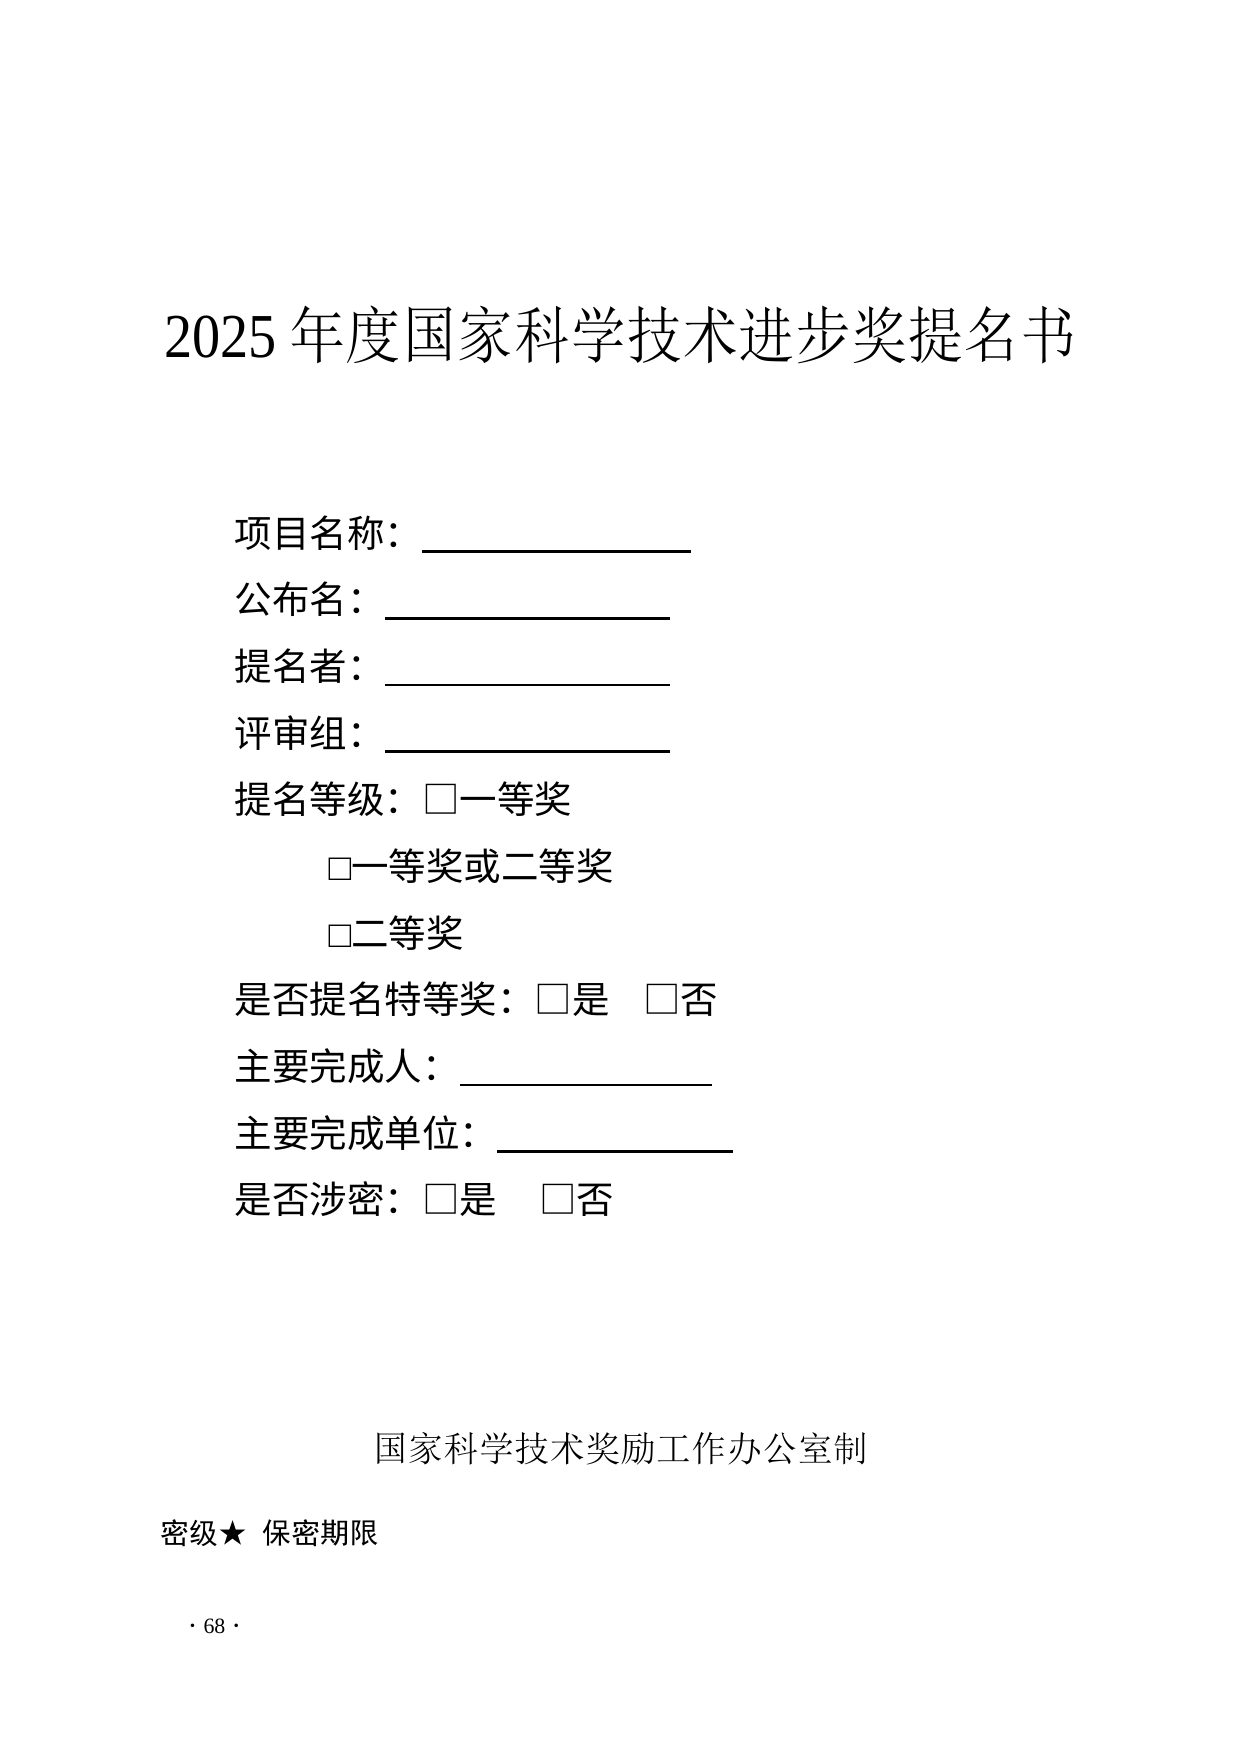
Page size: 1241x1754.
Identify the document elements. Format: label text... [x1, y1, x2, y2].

text 国家科学技术奖励工作办公室制 [159, 1412, 1081, 1474]
text 密级★ 保密期限 [159, 1515, 1081, 1548]
text 提名者： [159, 627, 1081, 694]
text 是否涉密：□是 □否 [159, 1161, 1081, 1227]
text □二等奖 [159, 894, 1081, 961]
text 主要完成单位： [159, 1094, 1081, 1161]
text 2025年度国家科学技术进步奖提名书 [159, 294, 1081, 371]
text 是否提名特等奖：□是 □否 [159, 961, 1081, 1027]
text 评审组： [159, 694, 1081, 761]
text □一等奖或二等奖 [159, 827, 1081, 894]
text 公布名： [159, 561, 1081, 627]
text 提名等级：□一等奖 [159, 761, 1081, 827]
text 主要完成人： [159, 1027, 1081, 1094]
text 项目名称： [159, 494, 1081, 561]
